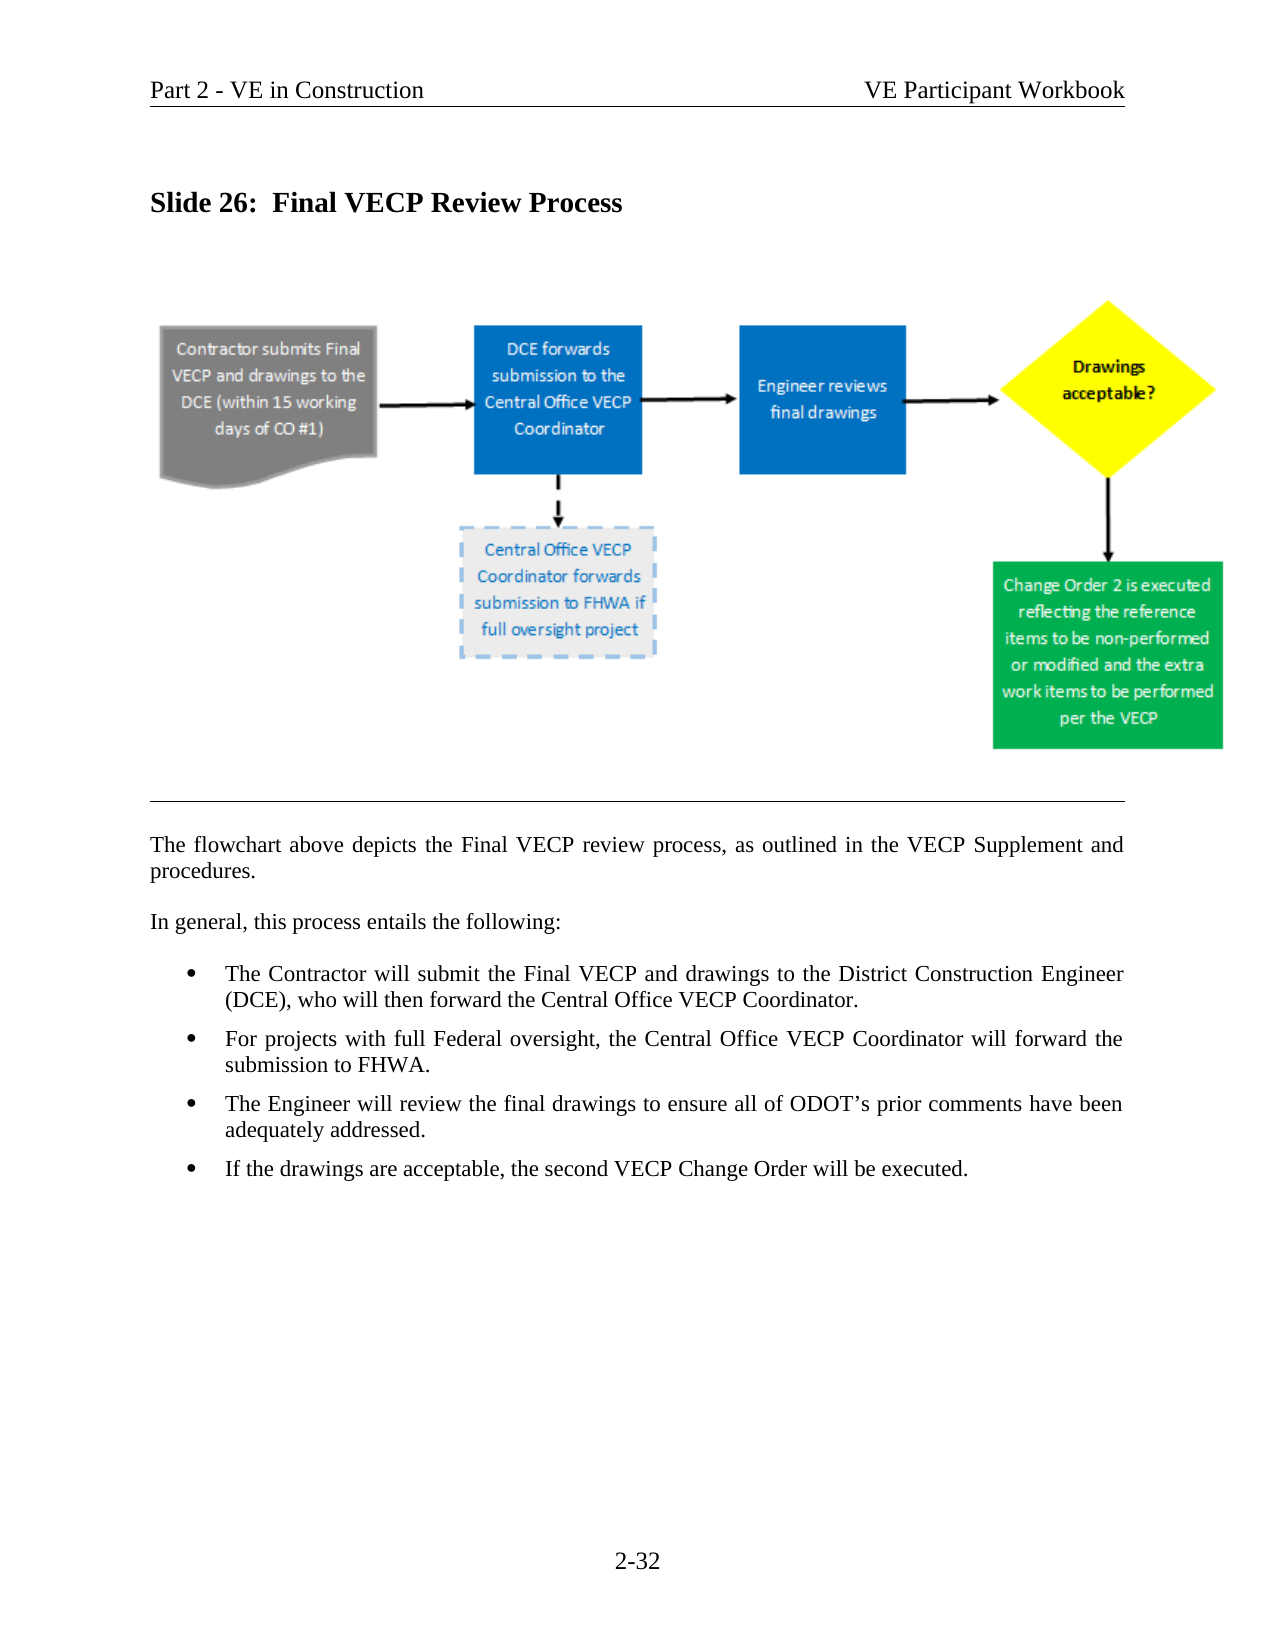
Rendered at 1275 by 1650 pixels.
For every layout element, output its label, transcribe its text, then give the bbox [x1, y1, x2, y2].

text The Contractor will submit the Final VECP and drawings to the District Construction Engineer (DCE), who will then forward the Central Office VECP Coordinator. [187, 960, 1125, 1012]
text In general, this process entails the following: [150, 908, 1125, 935]
text For projects with full Federal oversight, the Central Office VECP Coordinator will forward the submission to FHWA. [187, 1025, 1125, 1078]
text The Engineer will review the final drawings to ensure all of ODOT’s prior comments have been adequately addressed. [187, 1090, 1125, 1143]
text The flowchart above depicts the Final VECP review process, as outlined in the VECP Supplement and procedures. [150, 831, 1125, 883]
text If the drawings are acceptable, the second VECP Change Order will be executed. [187, 1155, 1125, 1182]
picture [150, 299, 1238, 764]
subtitle Slide 26: Final VECP Review Process [150, 186, 1125, 219]
